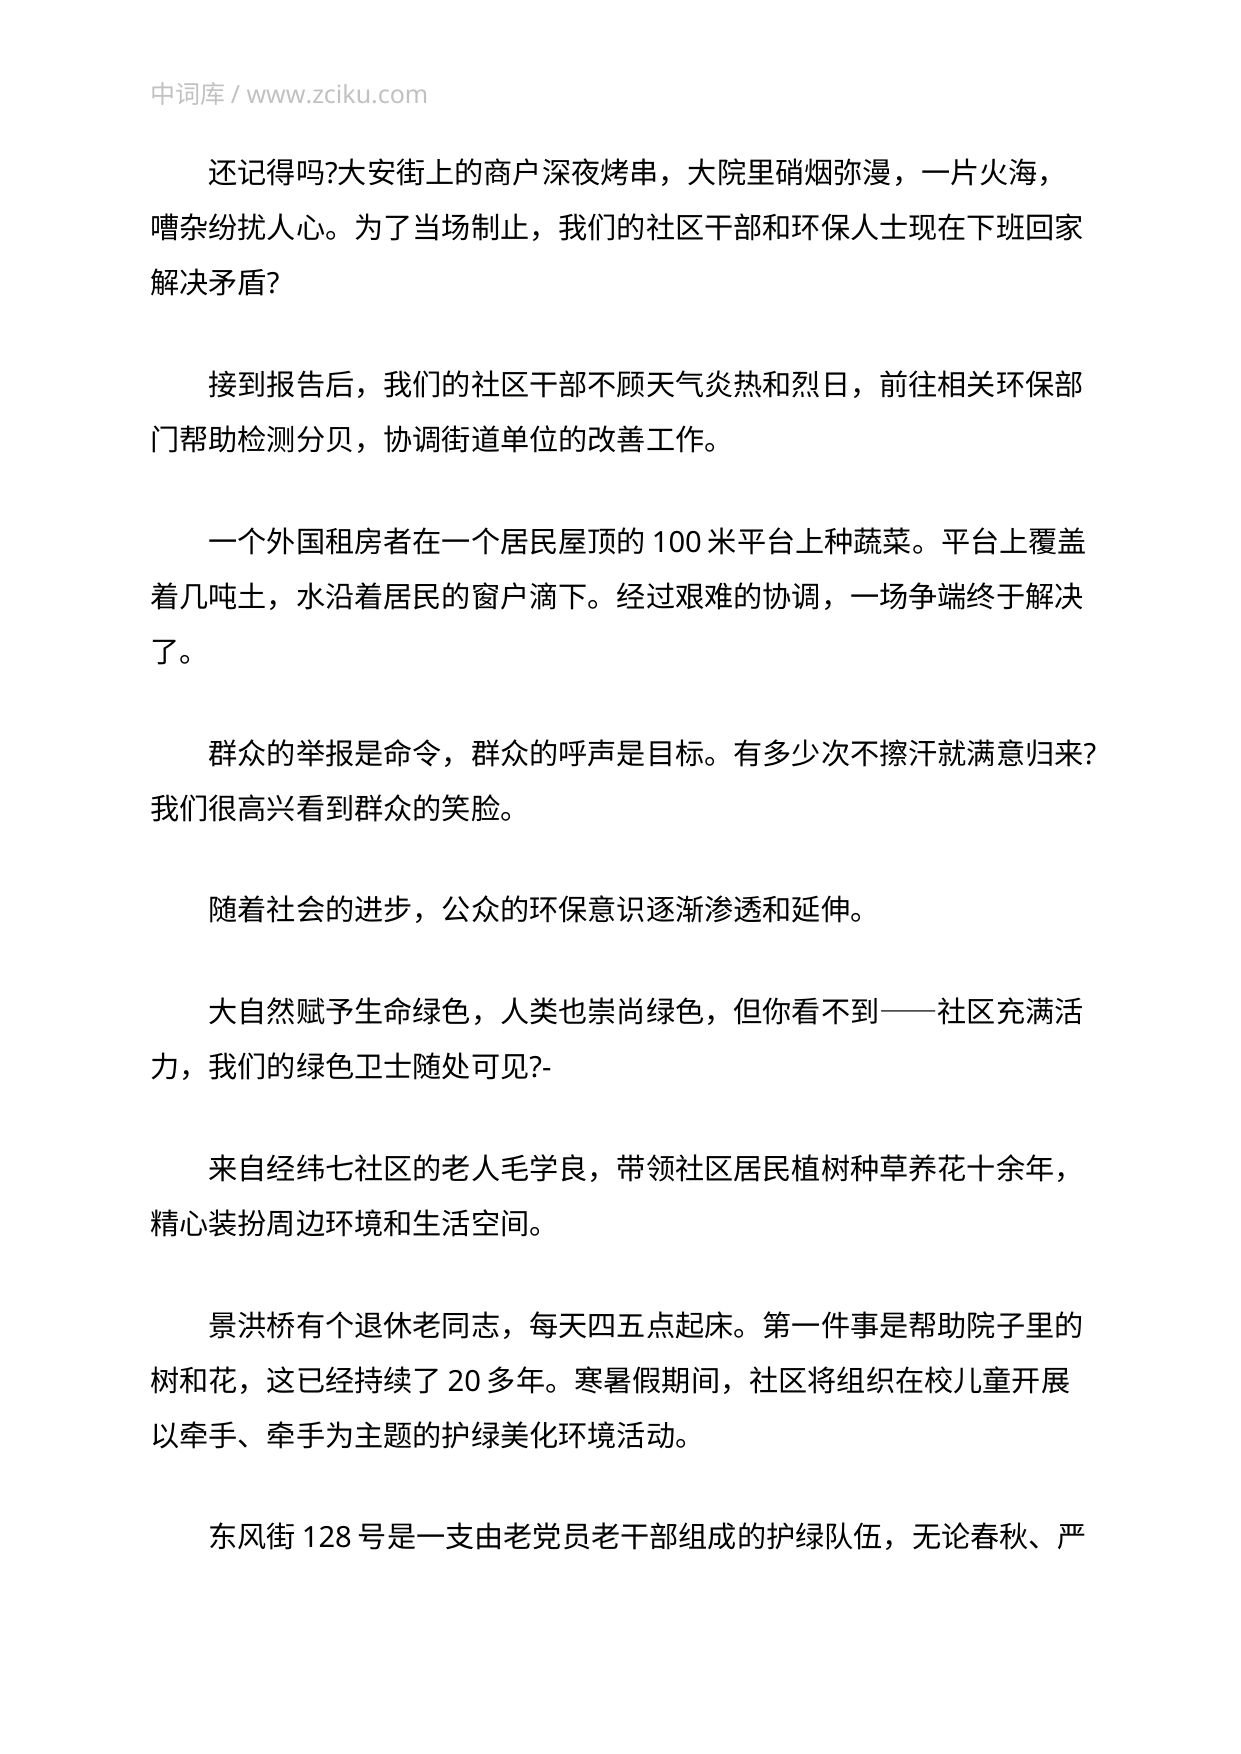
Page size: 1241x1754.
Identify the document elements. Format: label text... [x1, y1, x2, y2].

text 来自经纬七社区的老人毛学良，带领社区居民植树种草养花十余年，精心装扮周边环境和生活空间。 [150, 1146, 1090, 1243]
text 随着社会的进步，公众的环保意识逐渐渗透和延伸。 [150, 887, 1090, 929]
text 还记得吗?大安街上的商户深夜烤串，大院里硝烟弥漫，一片火海，嘈杂纷扰人心。为了当场制止，我们的社区干部和环保人士现在下班回家解决矛盾? [150, 150, 1090, 302]
text 群众的举报是命令，群众的呼声是目标。有多少次不擦汗就满意归来?我们很高兴看到群众的笑脸。 [150, 730, 1090, 827]
text 接到报告后，我们的社区干部不顾天气炎热和烈日，前往相关环保部门帮助检测分贝，协调街道单位的改善工作。 [150, 362, 1090, 459]
text 一个外国租房者在一个居民屋顶的100米平台上种蔬菜。平台上覆盖着几吨土，水沿着居民的窗户滴下。经过艰难的协调，一场争端终于解决了。 [150, 518, 1090, 671]
text 景洪桥有个退休老同志，每天四五点起床。第一件事是帮助院子里的树和花，这已经持续了20多年。寒暑假期间，社区将组织在校儿童开展以牵手、牵手为主题的护绿美化环境活动。 [150, 1302, 1090, 1454]
text 大自然赋予生命绿色，人类也崇尚绿色，但你看不到——社区充满活力，我们的绿色卫士随处可见?- [150, 989, 1090, 1086]
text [150, 1514, 1090, 1556]
